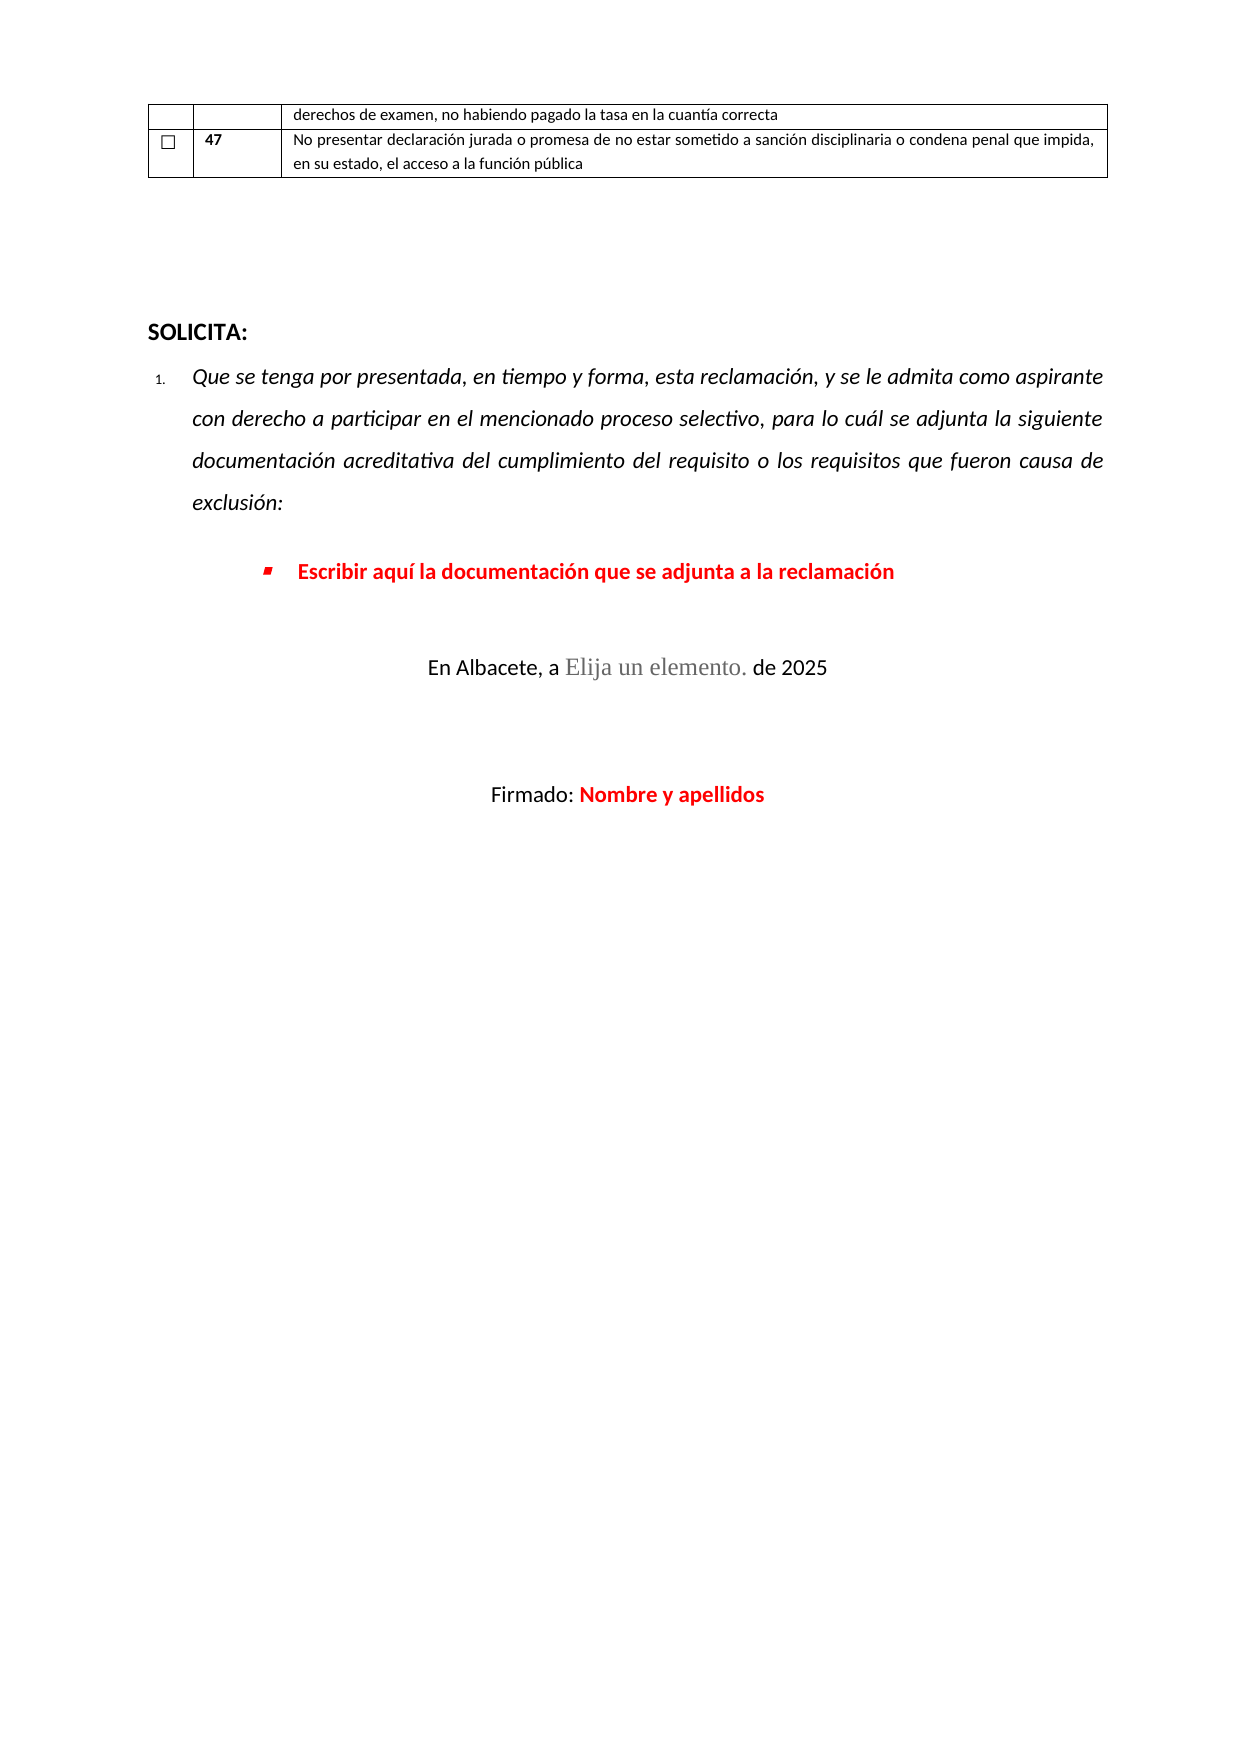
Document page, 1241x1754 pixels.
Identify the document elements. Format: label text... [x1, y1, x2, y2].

table_cell 47 [194, 130, 281, 177]
text En Albacete, a de 2025 [148, 652, 1107, 681]
table_cell No presentar declaración jurada o promesa de no estar sometido a sanción disciplinaria o condena penal que impida, en su estado, el acceso a la función pública [282, 130, 1107, 177]
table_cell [282, 105, 1107, 129]
text SOLICITA: [148, 317, 1107, 347]
list Que se tenga por presentada, en tiempo y forma, esta reclamación, y se le admita como aspirante con derecho a participar en el mencionado proceso selectivo, para lo cuál se adjunta la siguiente documentación acreditativa del cumplimiento del requisito o los requisitos que fueron causa de exclusión: [154, 362, 1107, 516]
table_cell [149, 105, 193, 129]
table_cell [149, 130, 193, 177]
text Firmado: Nombre y apellidos [148, 780, 1107, 808]
table_cell 44 [194, 105, 281, 129]
list Escribir aquí la documentación que se adjunta a la reclamación [260, 557, 1107, 585]
